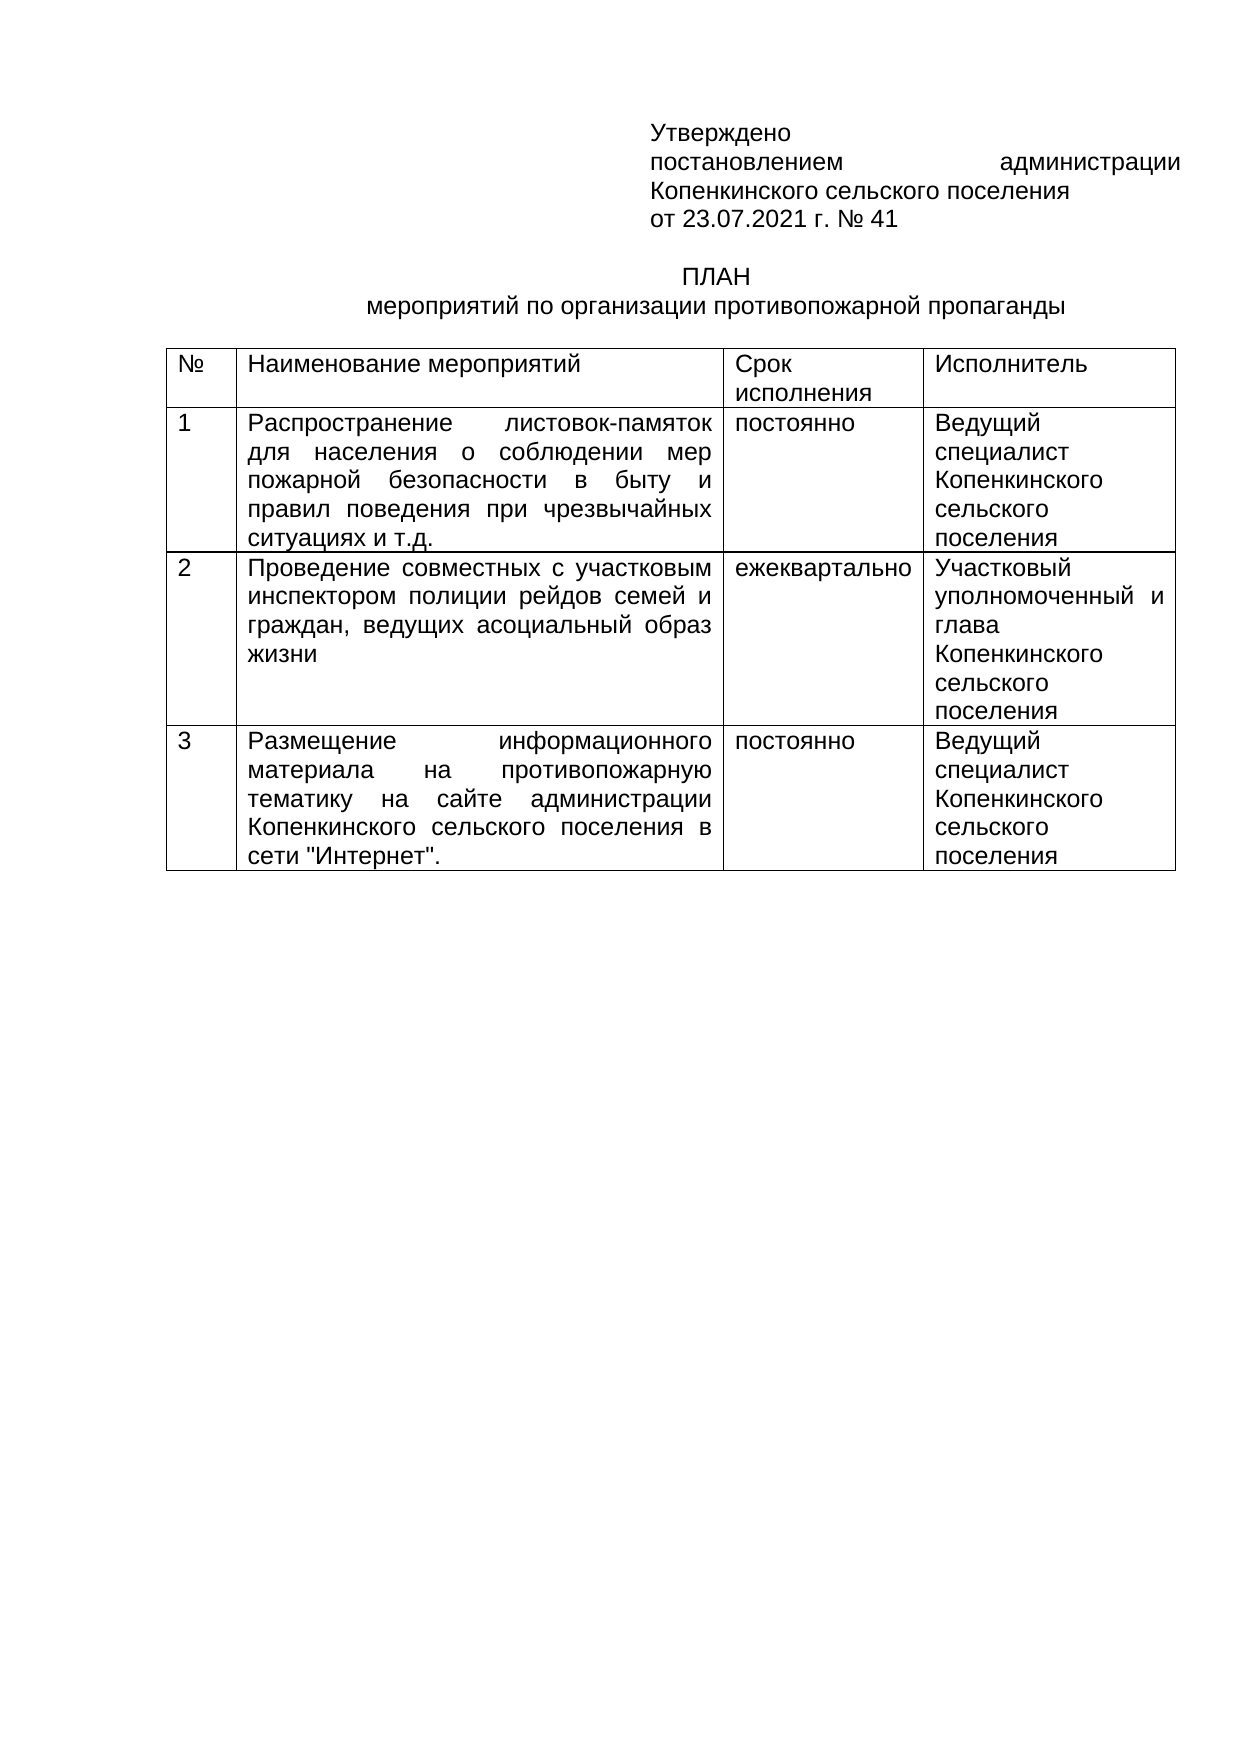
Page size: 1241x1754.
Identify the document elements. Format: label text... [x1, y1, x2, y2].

table_cell ежеквартально [724, 553, 923, 725]
text мероприятий по организации противопожарной пропаганды [177, 291, 1181, 319]
text от 23.07.2021 г. № 41 [650, 204, 1181, 233]
table_header Наименование мероприятий [237, 349, 723, 407]
text ПЛАН [177, 262, 1181, 291]
text Утверждено [650, 118, 1181, 147]
table_cell Распространение листовок-памяток для населения о соблюдении мер пожарной безопасности в быту и правил поведения при чрезвычайных ситуациях и т.д. [237, 408, 723, 551]
table_header Исполнитель [924, 349, 1175, 407]
table_cell 2 [167, 553, 236, 725]
table_cell Участковый уполномоченный и глава Копенкинского сельского поселения [924, 553, 1175, 725]
table_cell Ведущий специалист Копенкинского сельского поселения [924, 408, 1175, 551]
table_header Срок исполнения [724, 349, 923, 407]
table_cell Проведение совместных с участковым инспектором полиции рейдов семей и граждан, ведущих асоциальный образ жизни [237, 553, 723, 725]
table_cell Размещение информационного материала на противопожарную тематику на сайте администрации Копенкинского сельского поселения в сети "Интернет". [237, 726, 723, 870]
table_cell 1 [167, 408, 236, 551]
table_cell 3 [167, 726, 236, 870]
table_header № [167, 349, 236, 407]
table_cell постоянно [724, 726, 923, 870]
table_cell постоянно [724, 408, 923, 551]
text постановлением администрации Копенкинского сельского поселения [650, 147, 1181, 204]
table_cell Ведущий специалист Копенкинского сельского поселения [924, 726, 1175, 870]
